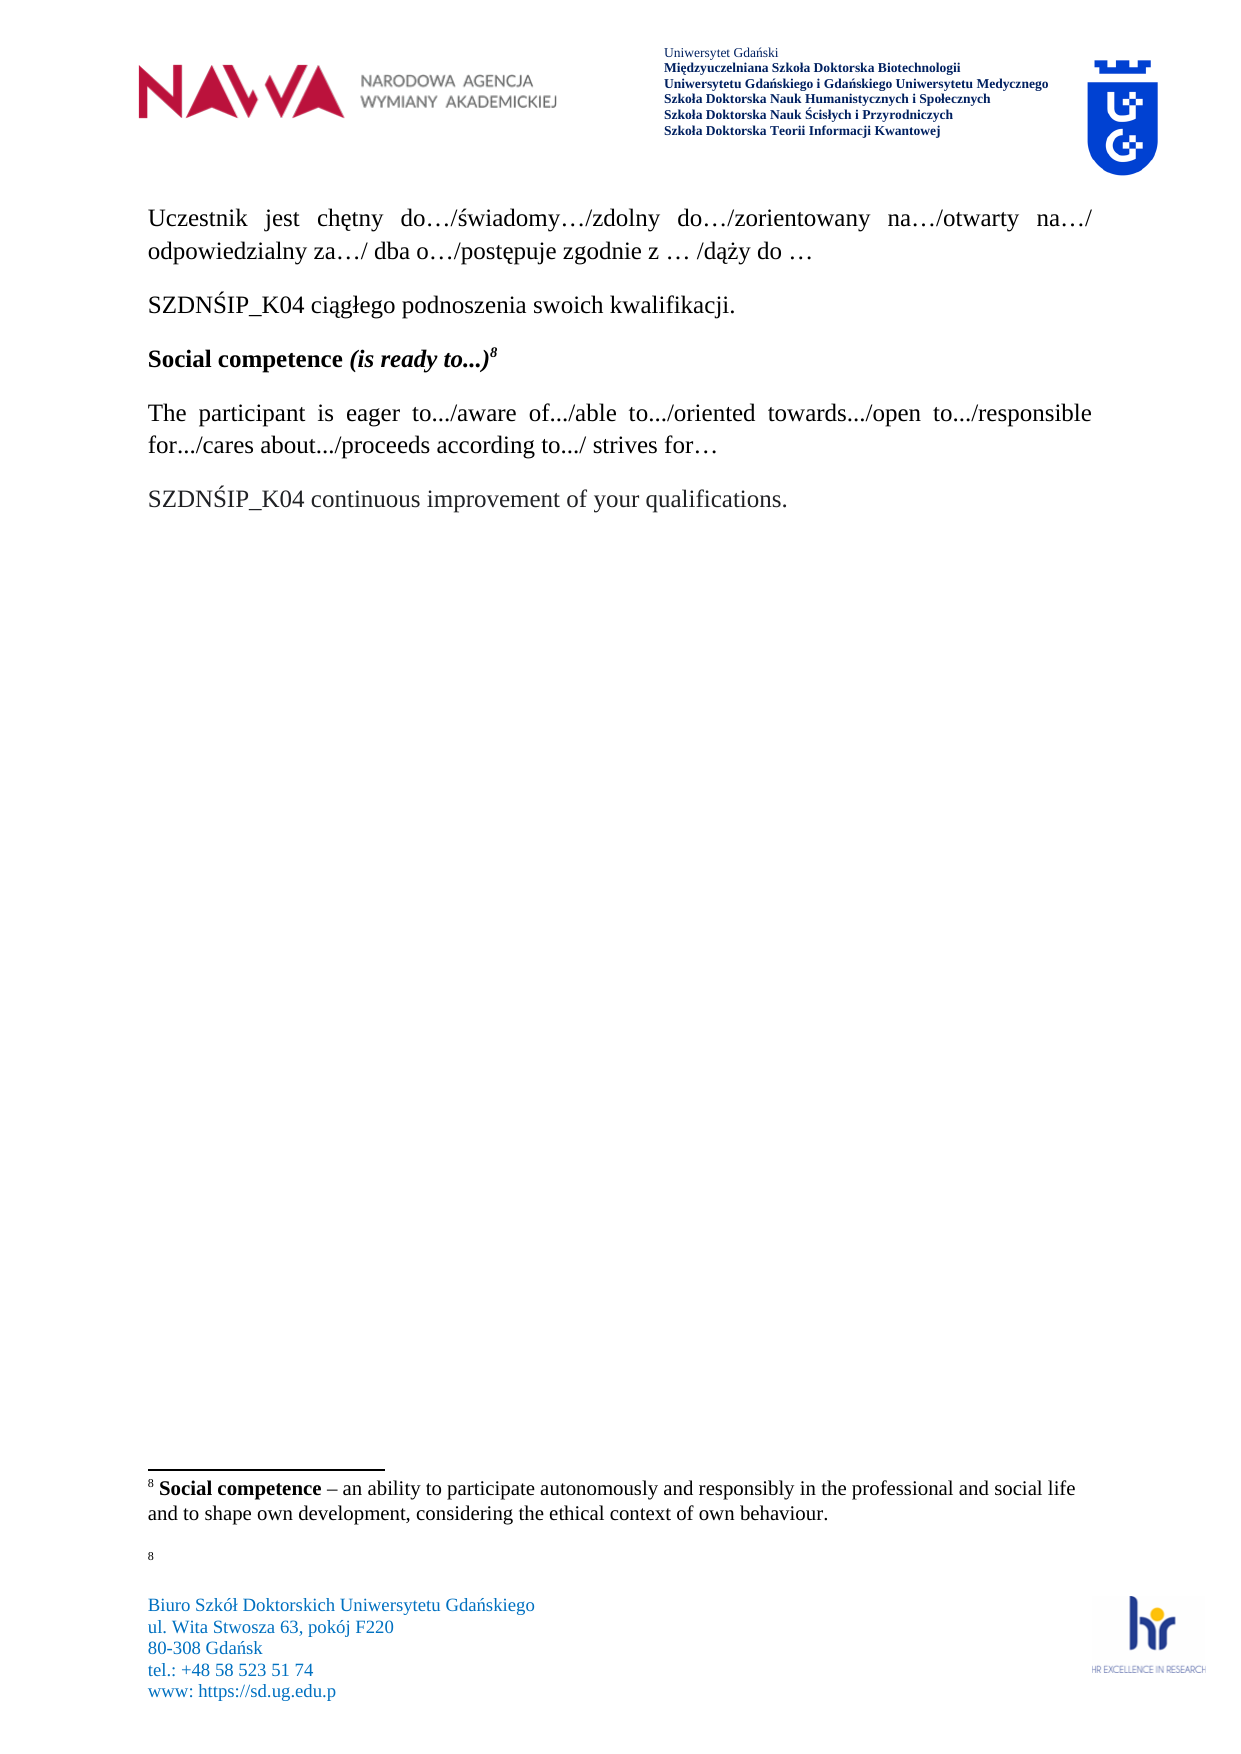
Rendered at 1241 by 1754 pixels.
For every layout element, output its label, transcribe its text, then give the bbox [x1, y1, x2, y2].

picture [1092, 1596, 1206, 1673]
text The participant is eager to.../aware of.../able to.../oriented towards.../open to.../responsible for.../cares about.../proceeds according to.../ strives for… [148, 398, 1092, 459]
picture [1053, 8, 1192, 239]
text Social competence (is ready to...) [148, 344, 1092, 372]
text Uczestnik jest chętny do…/świadomy…/zdolny do…/zorientowany na…/otwarty na…/ odpowiedzialny za…/ dba o…/postępuje zgodnie z … /dąży do … [148, 203, 1092, 265]
text SZDNŚIP_K04 ciągłego podnoszenia swoich kwalifikacji. [148, 290, 1092, 319]
picture [138, 64, 557, 119]
text SZDNŚIP_K04 continuous improvement of your qualifications. [148, 484, 1092, 513]
